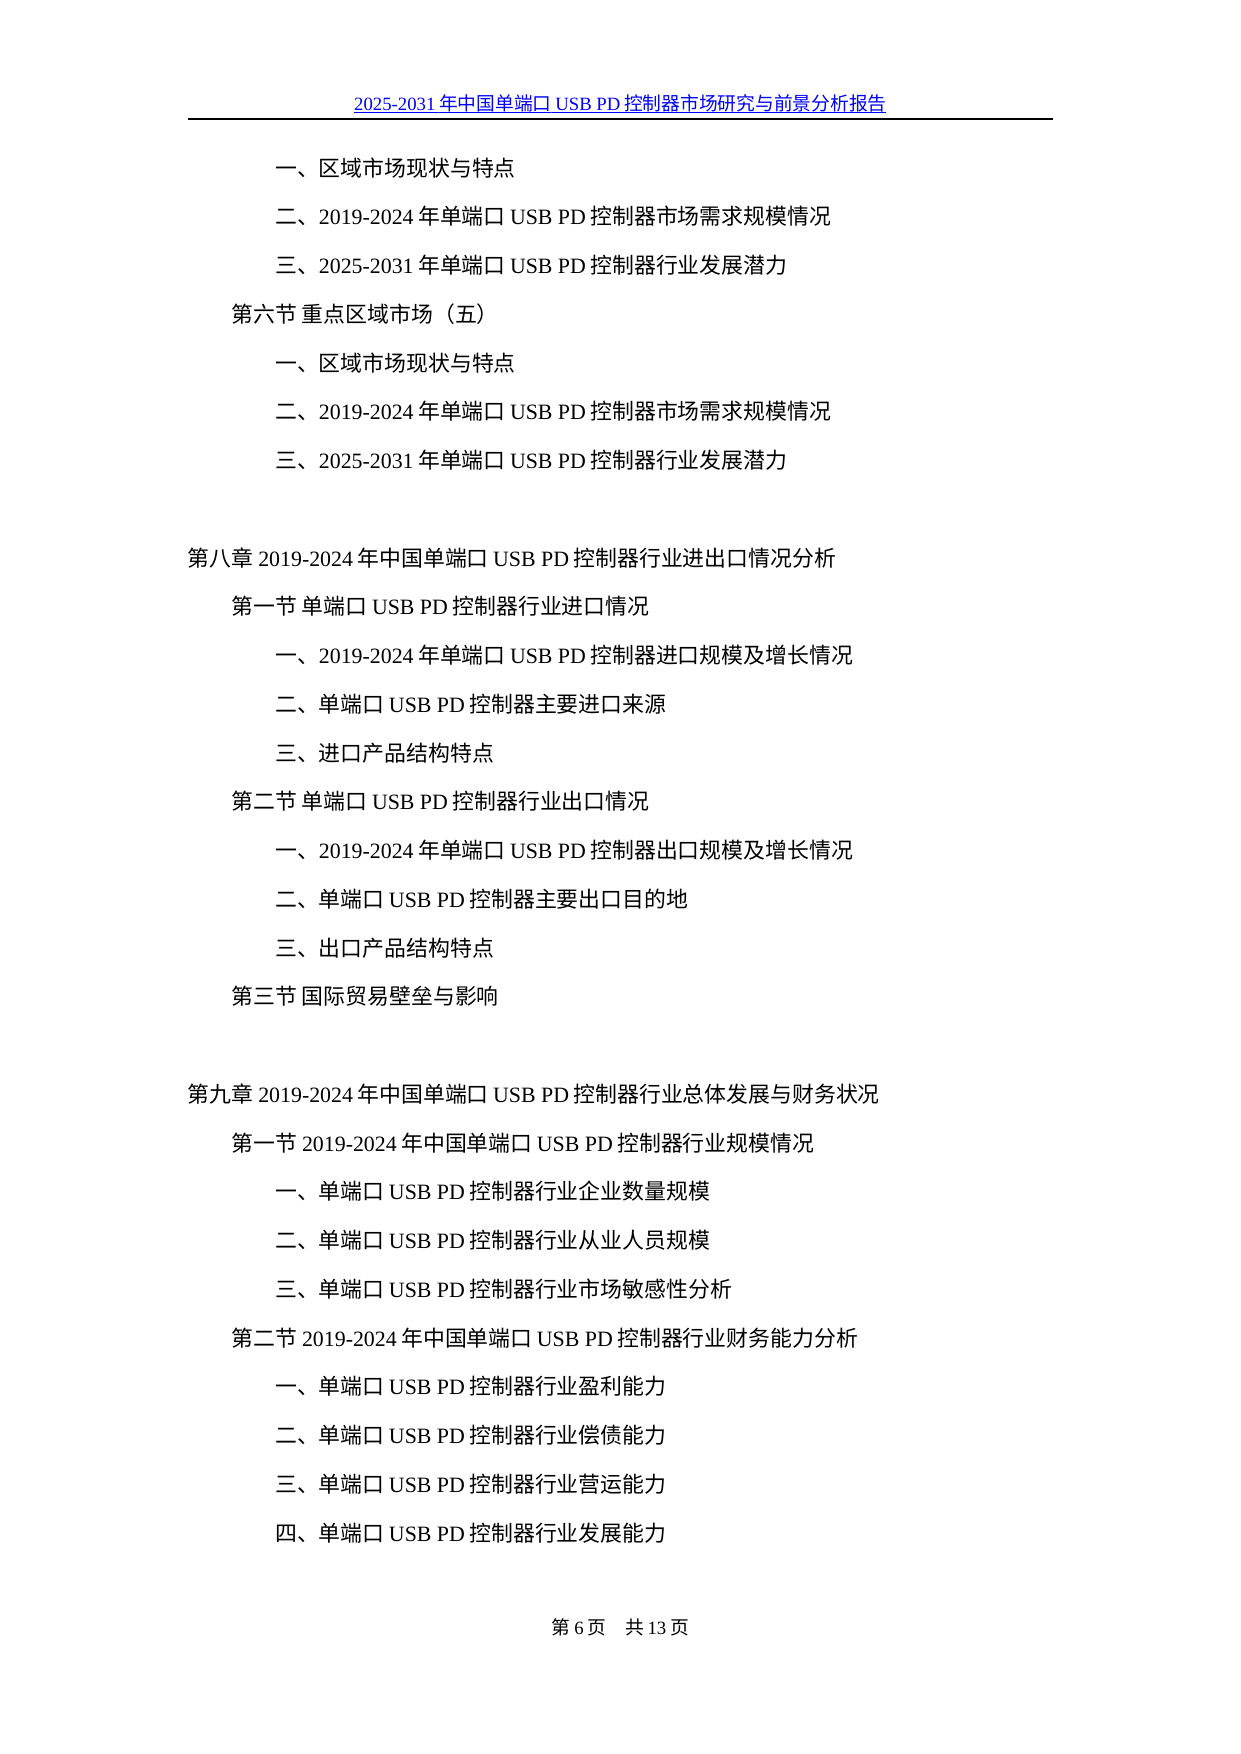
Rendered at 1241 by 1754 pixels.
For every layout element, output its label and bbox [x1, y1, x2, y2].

text [187, 150, 1053, 1548]
